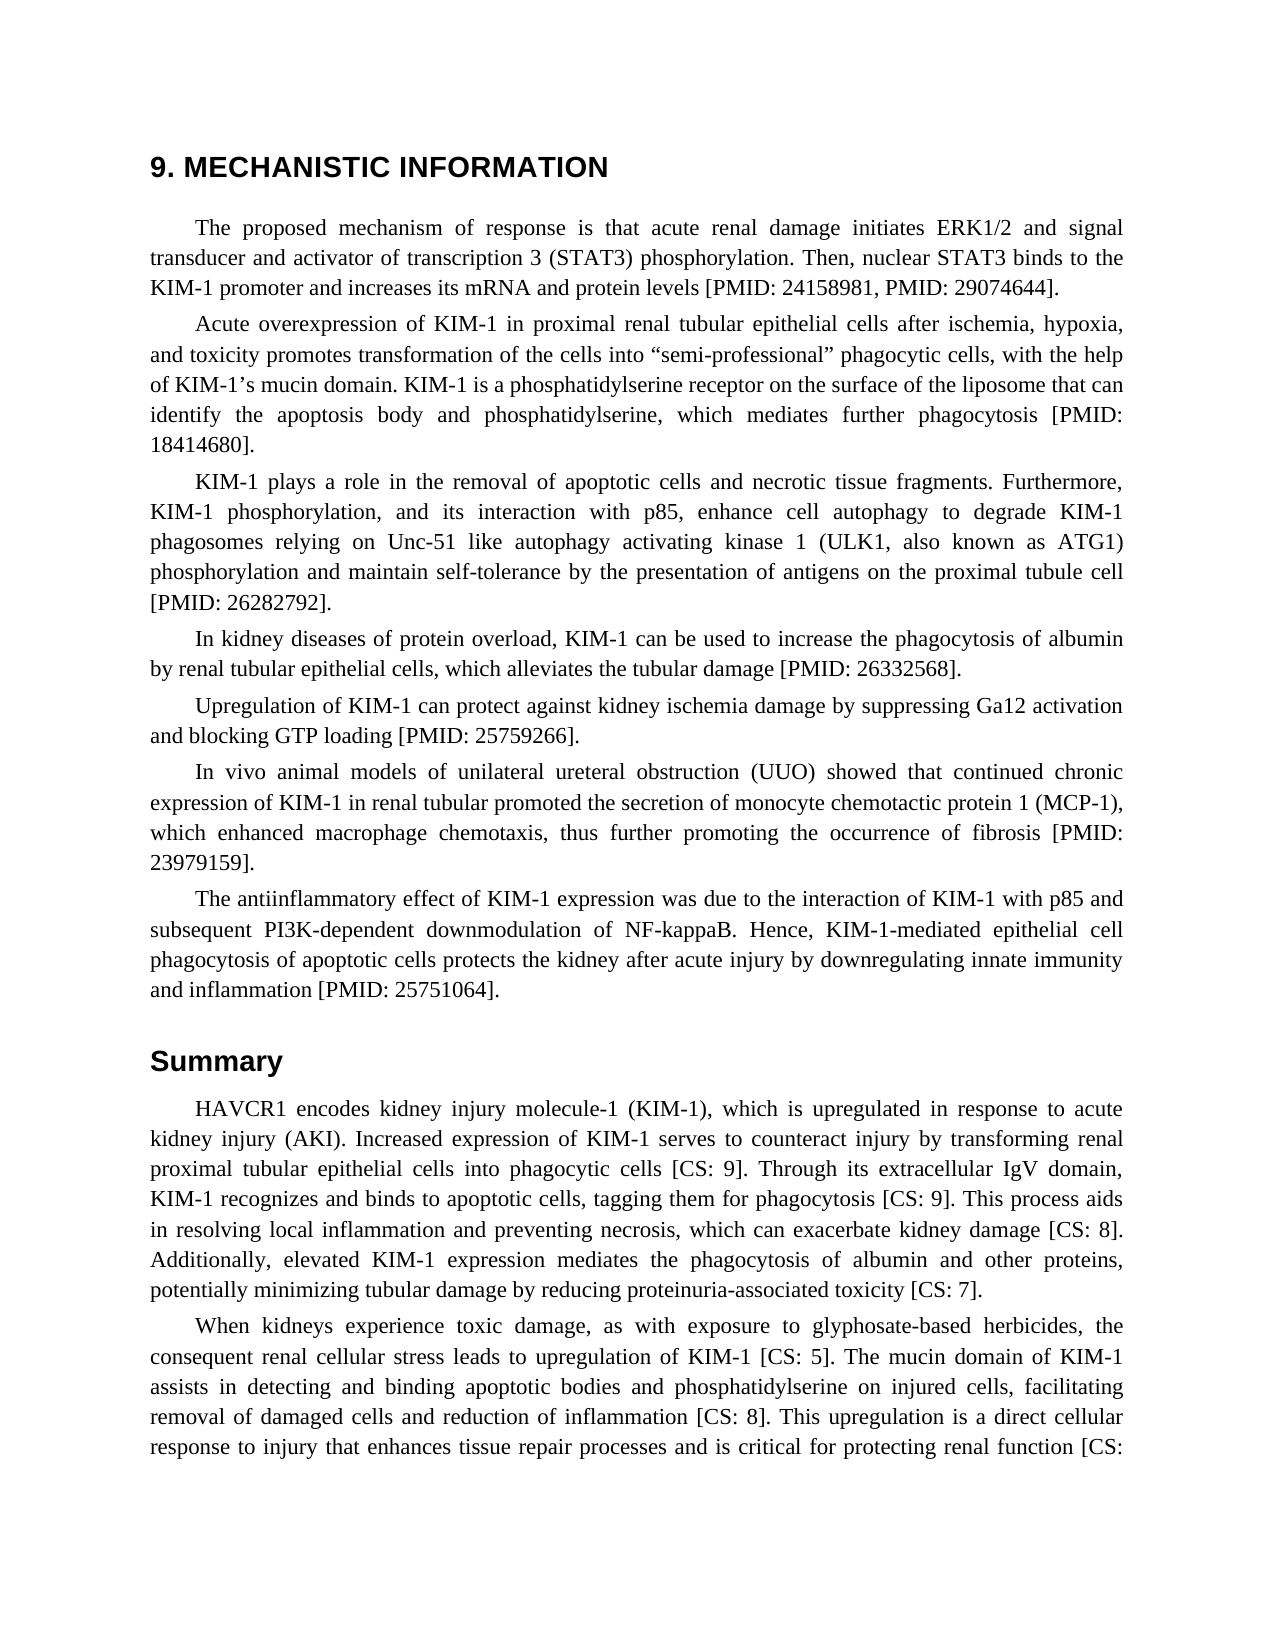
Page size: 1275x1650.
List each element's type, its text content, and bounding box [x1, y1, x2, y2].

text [150, 1312, 1125, 1460]
subtitle Summary [150, 1044, 1125, 1077]
subtitle 9. Mechanistic Information [150, 150, 1125, 183]
